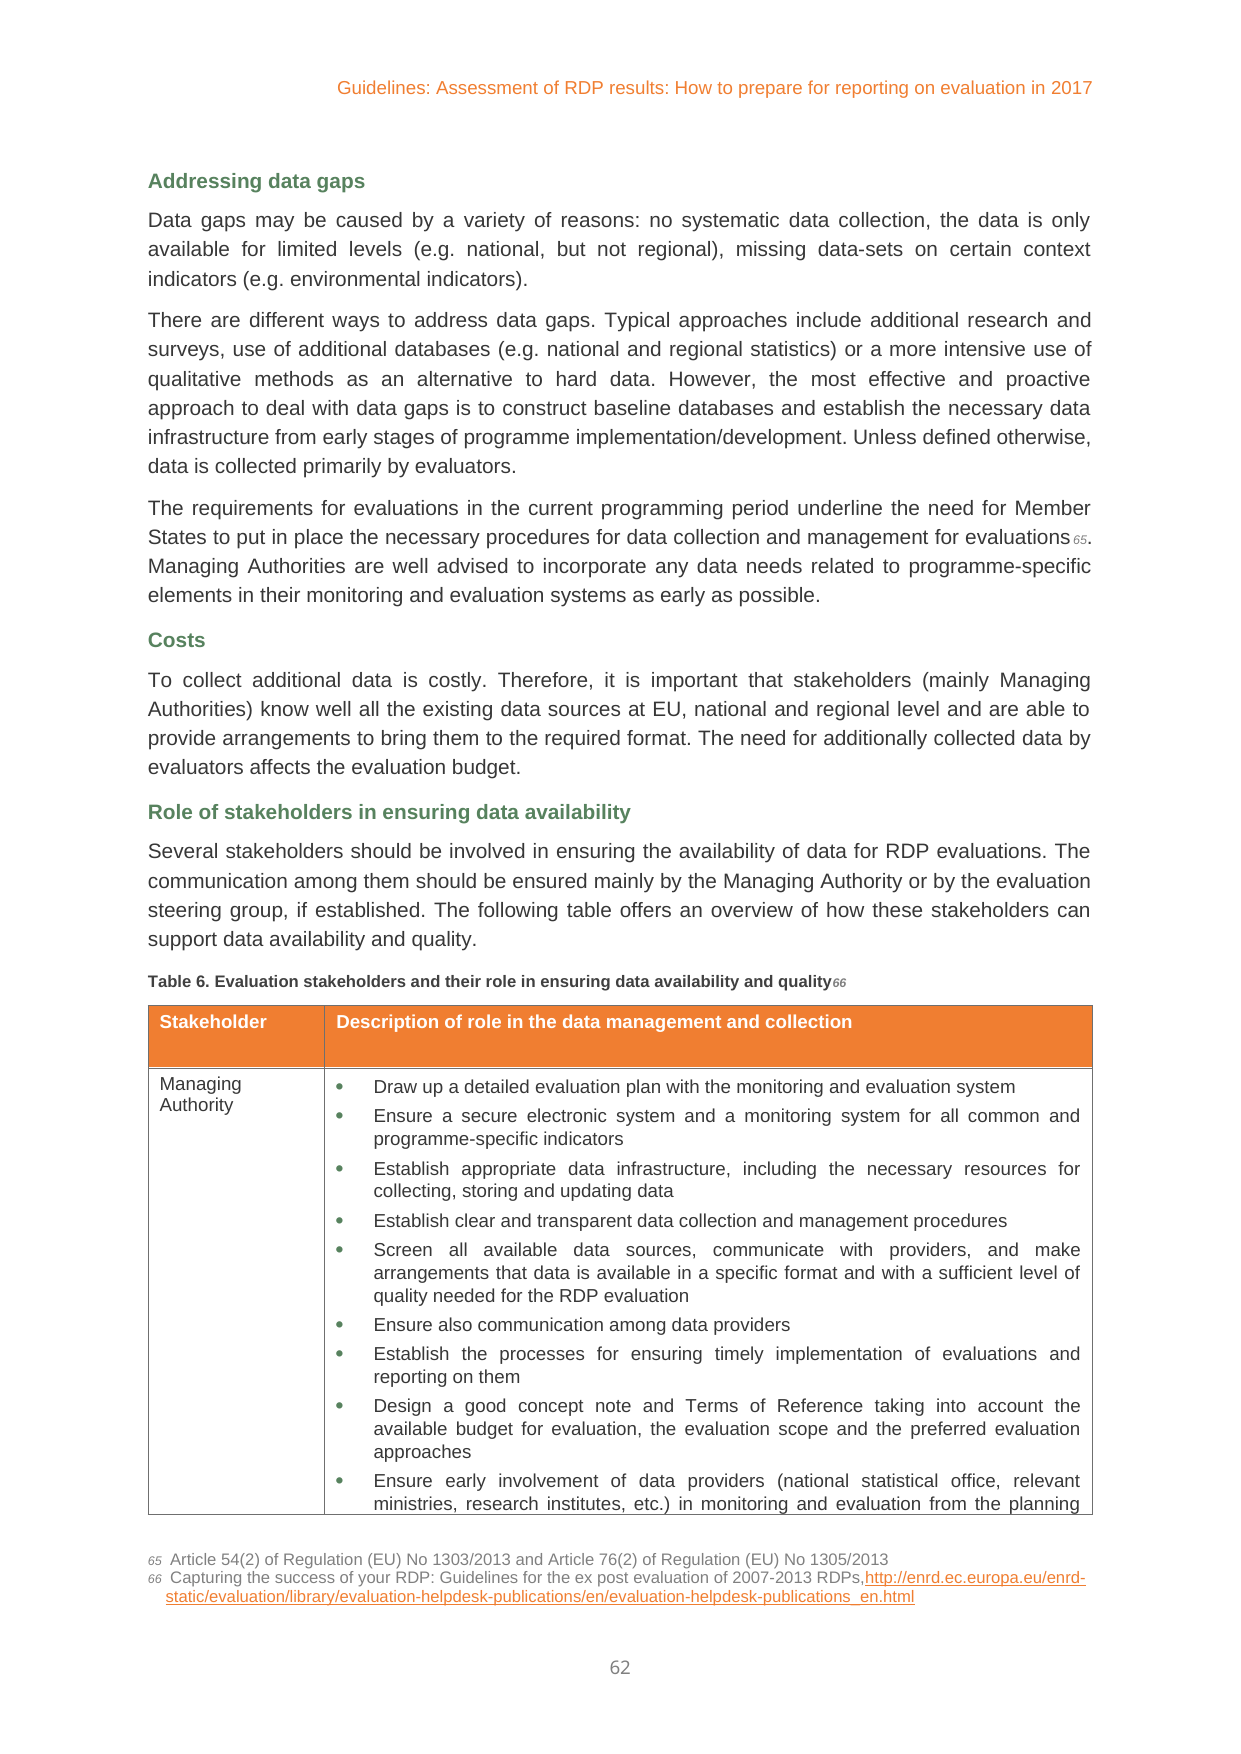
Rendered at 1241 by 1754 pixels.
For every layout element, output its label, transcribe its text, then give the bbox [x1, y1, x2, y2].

subtitle Role of stakeholders in ensuring data availability [148, 800, 1092, 824]
text There are different ways to address data gaps. Typical approaches include additional research and surveys, use of additional databases (e.g. national and regional statistics) or a more intensive use of qualitative methods as an alternative to hard data. However, the most effective and proactive approach to deal with data gaps is to construct baseline databases and establish the necessary data infrastructure from early stages of programme implementation/development. Unless defined otherwise, data is collected primarily by evaluators. [148, 303, 1092, 478]
subtitle Evaluation stakeholders and their role in ensuring data availability and quality [148, 972, 1092, 991]
subtitle Costs [148, 628, 1092, 652]
subtitle Addressing data gaps [148, 168, 1092, 192]
text Data gaps may be caused by a variety of reasons: no systematic data collection, the data is only available for limited levels (e.g. national, but not regional), missing data-sets on certain context indicators (e.g. environmental indicators). [148, 203, 1092, 290]
text Several stakeholders should be involved in ensuring the availability of data for RDP evaluations. The communication among them should be ensured mainly by the Managing Authority or by the evaluation steering group, if established. The following table offers an overview of how these stakeholders can support data availability and quality. [148, 834, 1092, 951]
text The requirements for evaluations in the current programming period underline the need for Member States to put in place the necessary procedures for data collection and management for evaluations. Managing Authorities are well advised to incorporate any data needs related to programme-specific elements in their monitoring and evaluation systems as early as possible. [148, 490, 1092, 607]
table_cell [325, 1069, 1092, 1514]
table_header Stakeholder [149, 1006, 324, 1067]
table_header Description of role in the data management and collection [325, 1006, 1092, 1067]
table_cell Managing Authority [149, 1069, 324, 1514]
text To collect additional data is costly. Therefore, it is important that stakeholders (mainly Managing Authorities) know well all the existing data sources at EU, national and regional level and are able to provide arrangements to bring them to the required format. The need for additionally collected data by evaluators affects the evaluation budget. [148, 662, 1092, 779]
